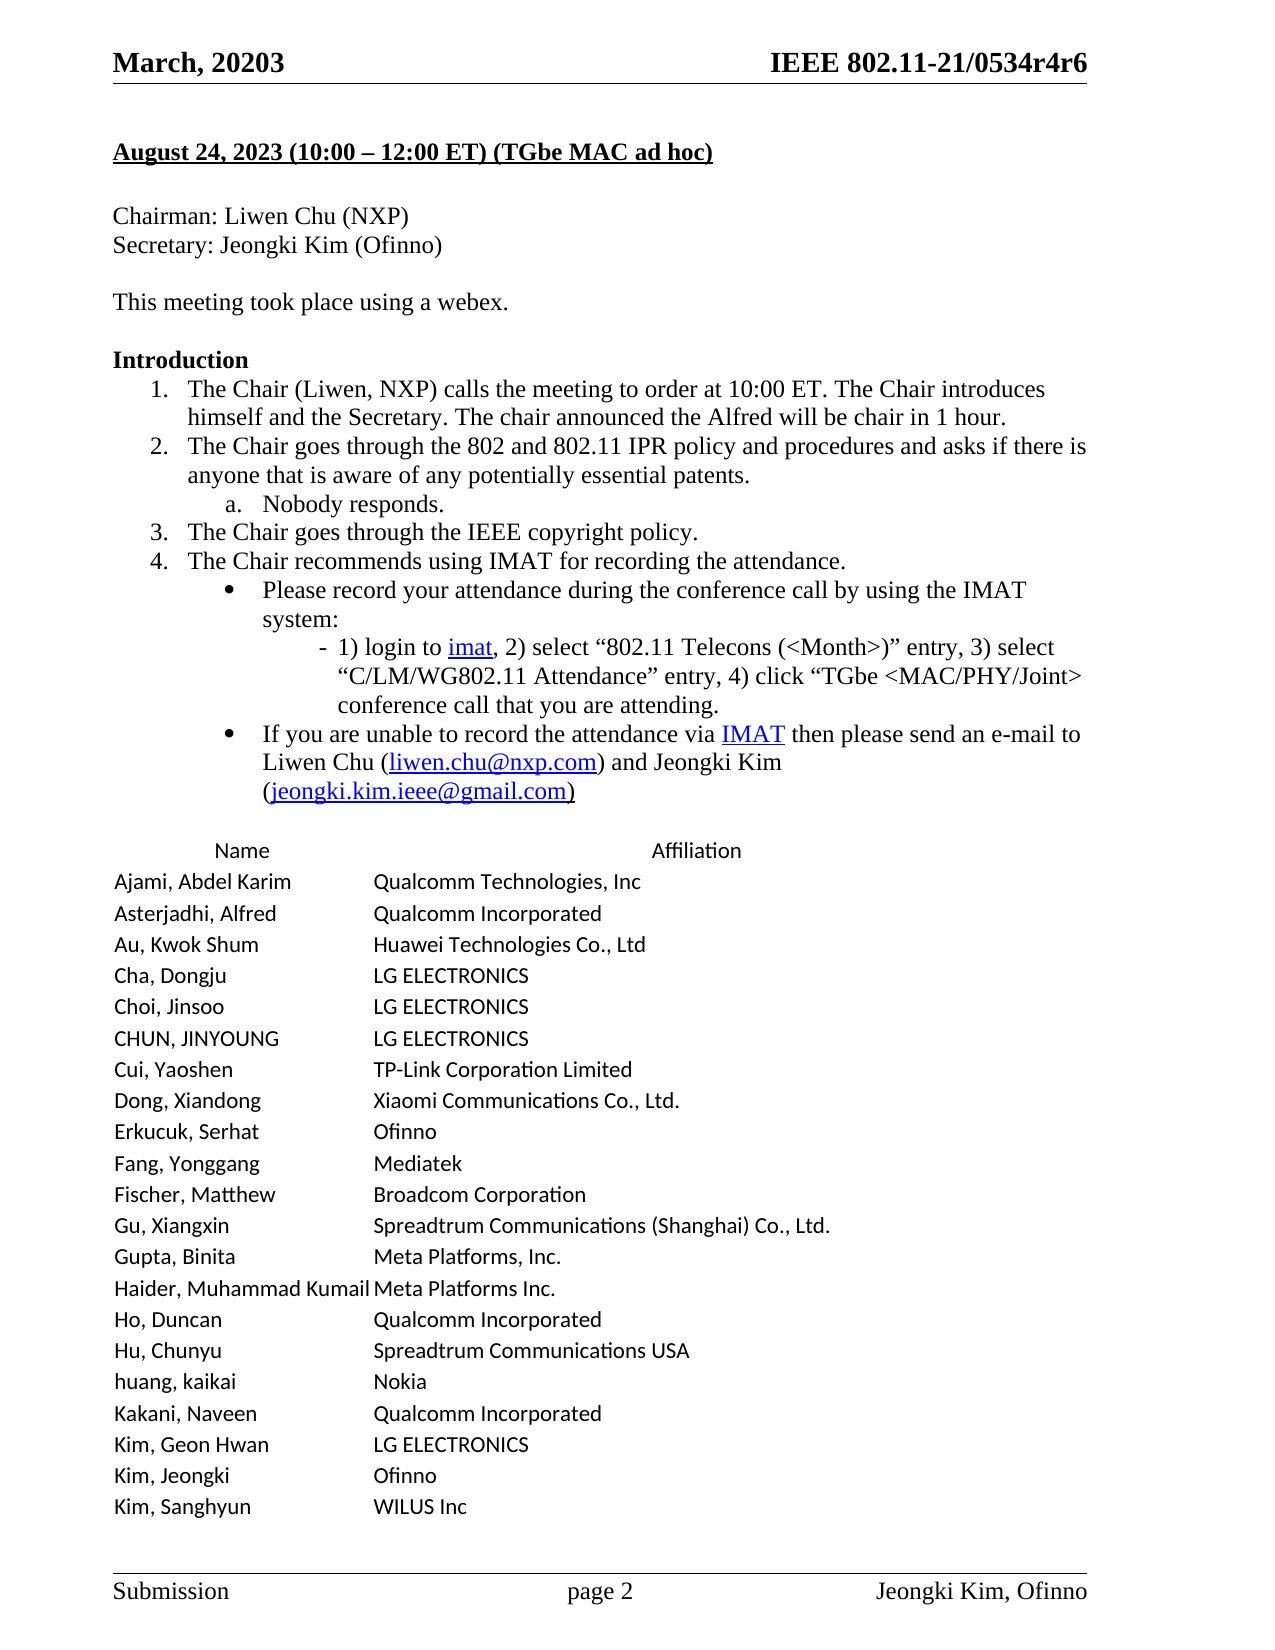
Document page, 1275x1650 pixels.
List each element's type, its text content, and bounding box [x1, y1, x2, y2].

table_cell LG ELECTRONICS [372, 1021, 1022, 1052]
table_cell Ofinno [372, 1114, 1022, 1146]
table_cell Ajami, Abdel Karim [113, 864, 372, 896]
table_cell Xiaomi Communications Co., Ltd. [372, 1083, 1022, 1114]
table_cell TP-Link Corporation Limited [372, 1052, 1022, 1083]
table_cell LG ELECTRONICS [372, 989, 1022, 1021]
table_cell Fang, Yonggang [113, 1146, 372, 1177]
table_cell Mediatek [372, 1146, 1022, 1177]
table_cell Meta Platforms Inc. [372, 1271, 1022, 1302]
table_cell CHUN, JINYOUNG [113, 1021, 372, 1052]
text This meeting took place using a webex. [112, 287, 1087, 316]
list Please record your attendance during the conference call by using the IMAT system: [225, 575, 1087, 632]
list The Chair goes through the IEEE copyright policy. [150, 517, 1087, 546]
table_cell LG ELECTRONICS [372, 958, 1022, 989]
table_cell Kim, Jeongki [113, 1458, 372, 1489]
table_cell Huawei Technologies Co., Ltd [372, 927, 1022, 958]
text Chairman: Liwen Chu (NXP) [112, 201, 1087, 230]
table_cell huang, kaikai [113, 1364, 372, 1396]
table_cell Fischer, Matthew [113, 1177, 372, 1208]
list 1) login to imat, 2) select “802.11 Telecons (<Month>)” entry, 3) select “C/LM/WG802.11 Attendance” entry, 4) click “TGbe <MAC/PHY/Joint> conference call that you are attending. [319, 632, 1087, 719]
table_cell Nokia [372, 1364, 1022, 1396]
table_cell Spreadtrum Communications (Shanghai) Co., Ltd. [372, 1208, 1022, 1239]
table_cell Spreadtrum Communications USA [372, 1333, 1022, 1364]
table_cell Broadcom Corporation [372, 1177, 1022, 1208]
table_cell Meta Platforms, Inc. [372, 1239, 1022, 1271]
table_cell Asterjadhi, Alfred [113, 896, 372, 927]
subtitle August 24, 2023 (10:00 – 12:00 ET) (TGbe MAC ad hoc) [112, 137, 1087, 166]
text Introduction [112, 345, 1087, 374]
table_cell Hu, Chunyu [113, 1333, 372, 1364]
table_cell Ho, Duncan [113, 1302, 372, 1333]
list Nobody responds. [225, 489, 1087, 517]
text Secretary: Jeongki Kim (Ofinno) [112, 230, 1087, 259]
list The Chair goes through the 802 and 802.11 IPR policy and procedures and asks if there is anyone that is aware of any potentially essential patents. [150, 431, 1087, 489]
list The Chair recommends using IMAT for recording the attendance. [150, 546, 1087, 575]
table_cell Gupta, Binita [113, 1239, 372, 1271]
table_cell Kakani, Naveen [113, 1396, 372, 1427]
table_cell Qualcomm Incorporated [372, 896, 1022, 927]
table_header Name [113, 833, 372, 864]
table_cell LG ELECTRONICS [372, 1427, 1022, 1458]
table_cell Qualcomm Incorporated [372, 1302, 1022, 1333]
table_cell Gu, Xiangxin [113, 1208, 372, 1239]
table_cell Dong, Xiandong [113, 1083, 372, 1114]
table_cell Kim, Sanghyun [113, 1489, 372, 1521]
table_cell Erkucuk, Serhat [113, 1114, 372, 1146]
table_cell Au, Kwok Shum [113, 927, 372, 958]
table_cell WILUS Inc [372, 1489, 1022, 1521]
table_cell Cui, Yaoshen [113, 1052, 372, 1083]
table_cell Ofinno [372, 1458, 1022, 1489]
table_cell Qualcomm Incorporated [372, 1396, 1022, 1427]
list If you are unable to record the attendance via IMAT then please send an e-mail to Liwen Chu (liwen.chu@nxp.com) and Jeongki Kim (jeongki.kim.ieee@gmail.com) [225, 719, 1087, 805]
list The Chair (Liwen, NXP) calls the meeting to order at 10:00 ET. The Chair introduces himself and the Secretary. The chair announced the Alfred will be chair in 1 hour. [150, 374, 1087, 431]
table_cell Cha, Dongju [113, 958, 372, 989]
table_header Affiliation [372, 833, 1022, 864]
table_cell Qualcomm Technologies, Inc [372, 864, 1022, 896]
table_cell Kim, Geon Hwan [113, 1427, 372, 1458]
table_cell Haider, Muhammad Kumail [113, 1271, 372, 1302]
table_cell Choi, Jinsoo [113, 989, 372, 1021]
